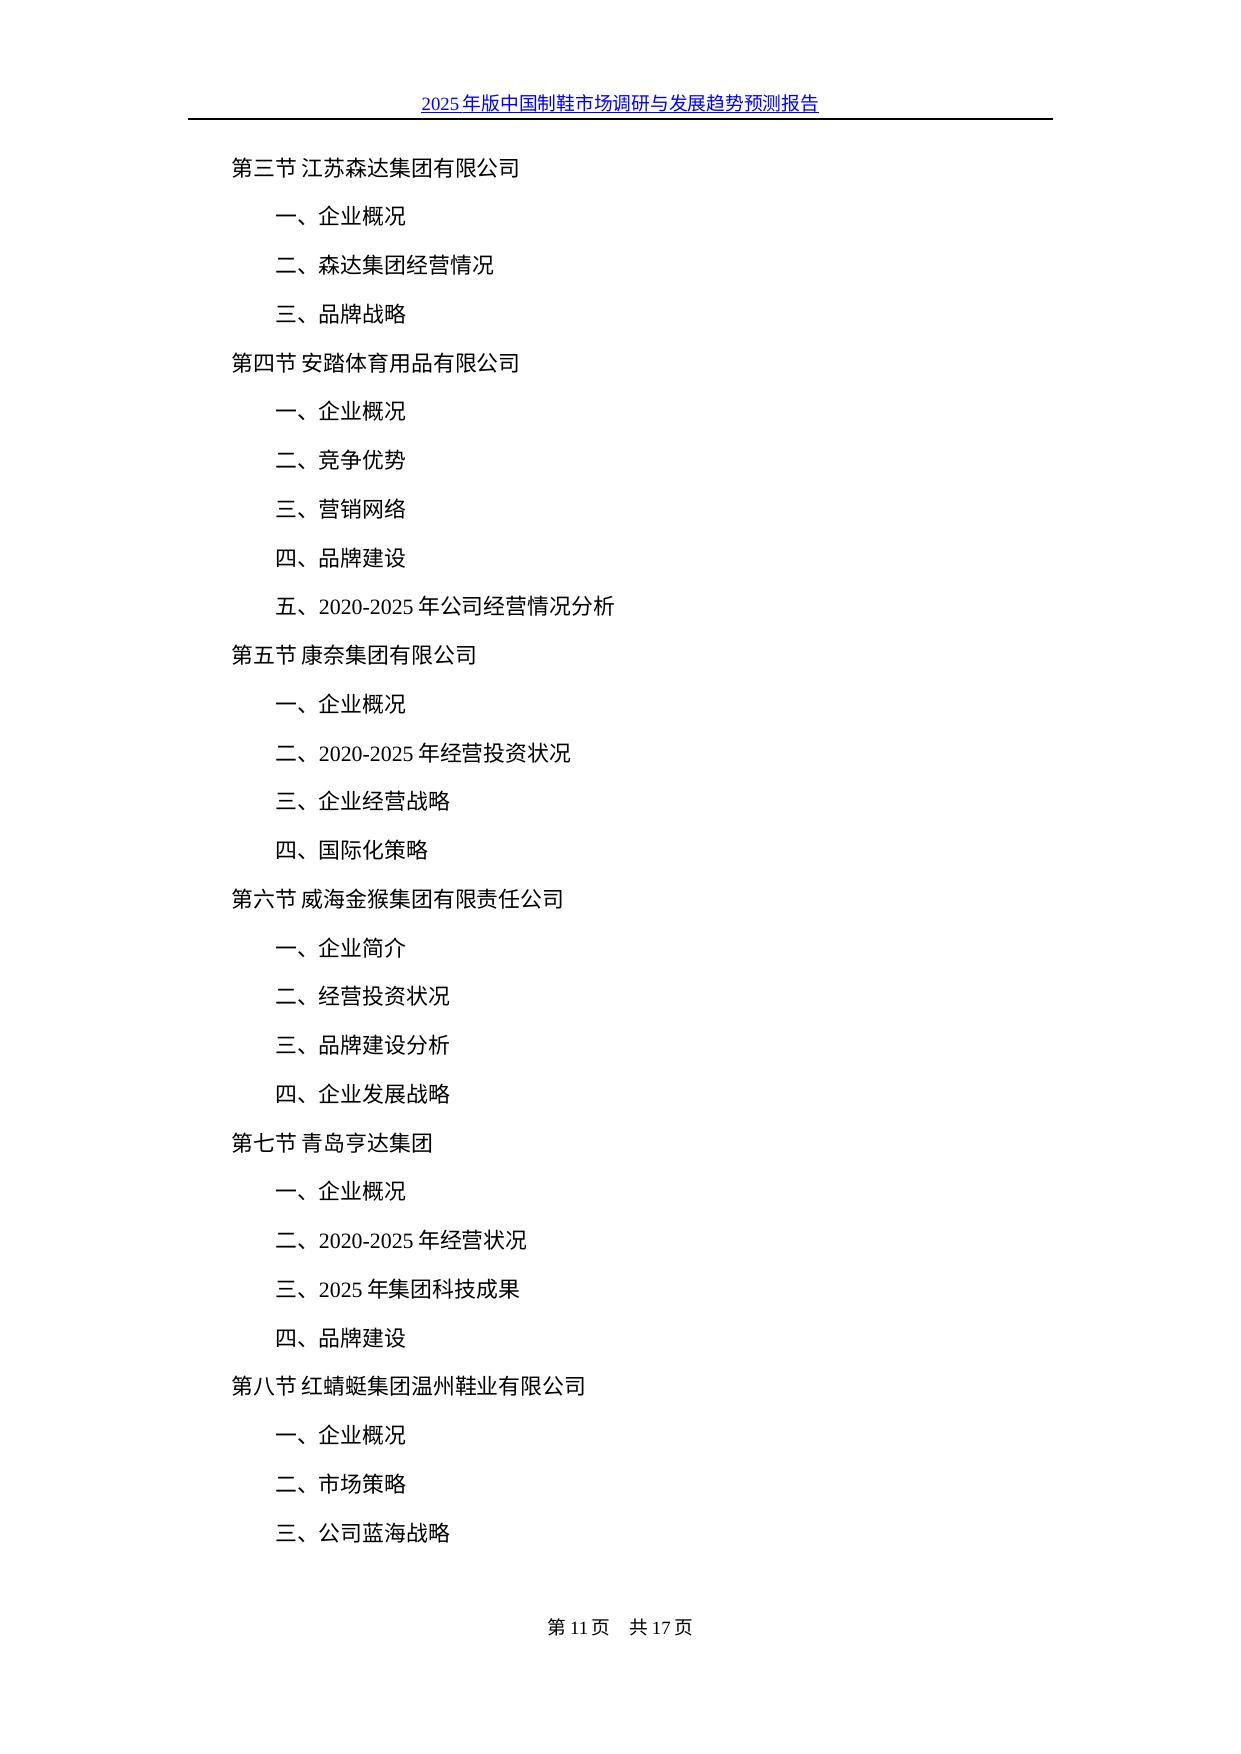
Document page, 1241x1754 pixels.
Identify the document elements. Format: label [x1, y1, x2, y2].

text [187, 150, 1053, 1548]
